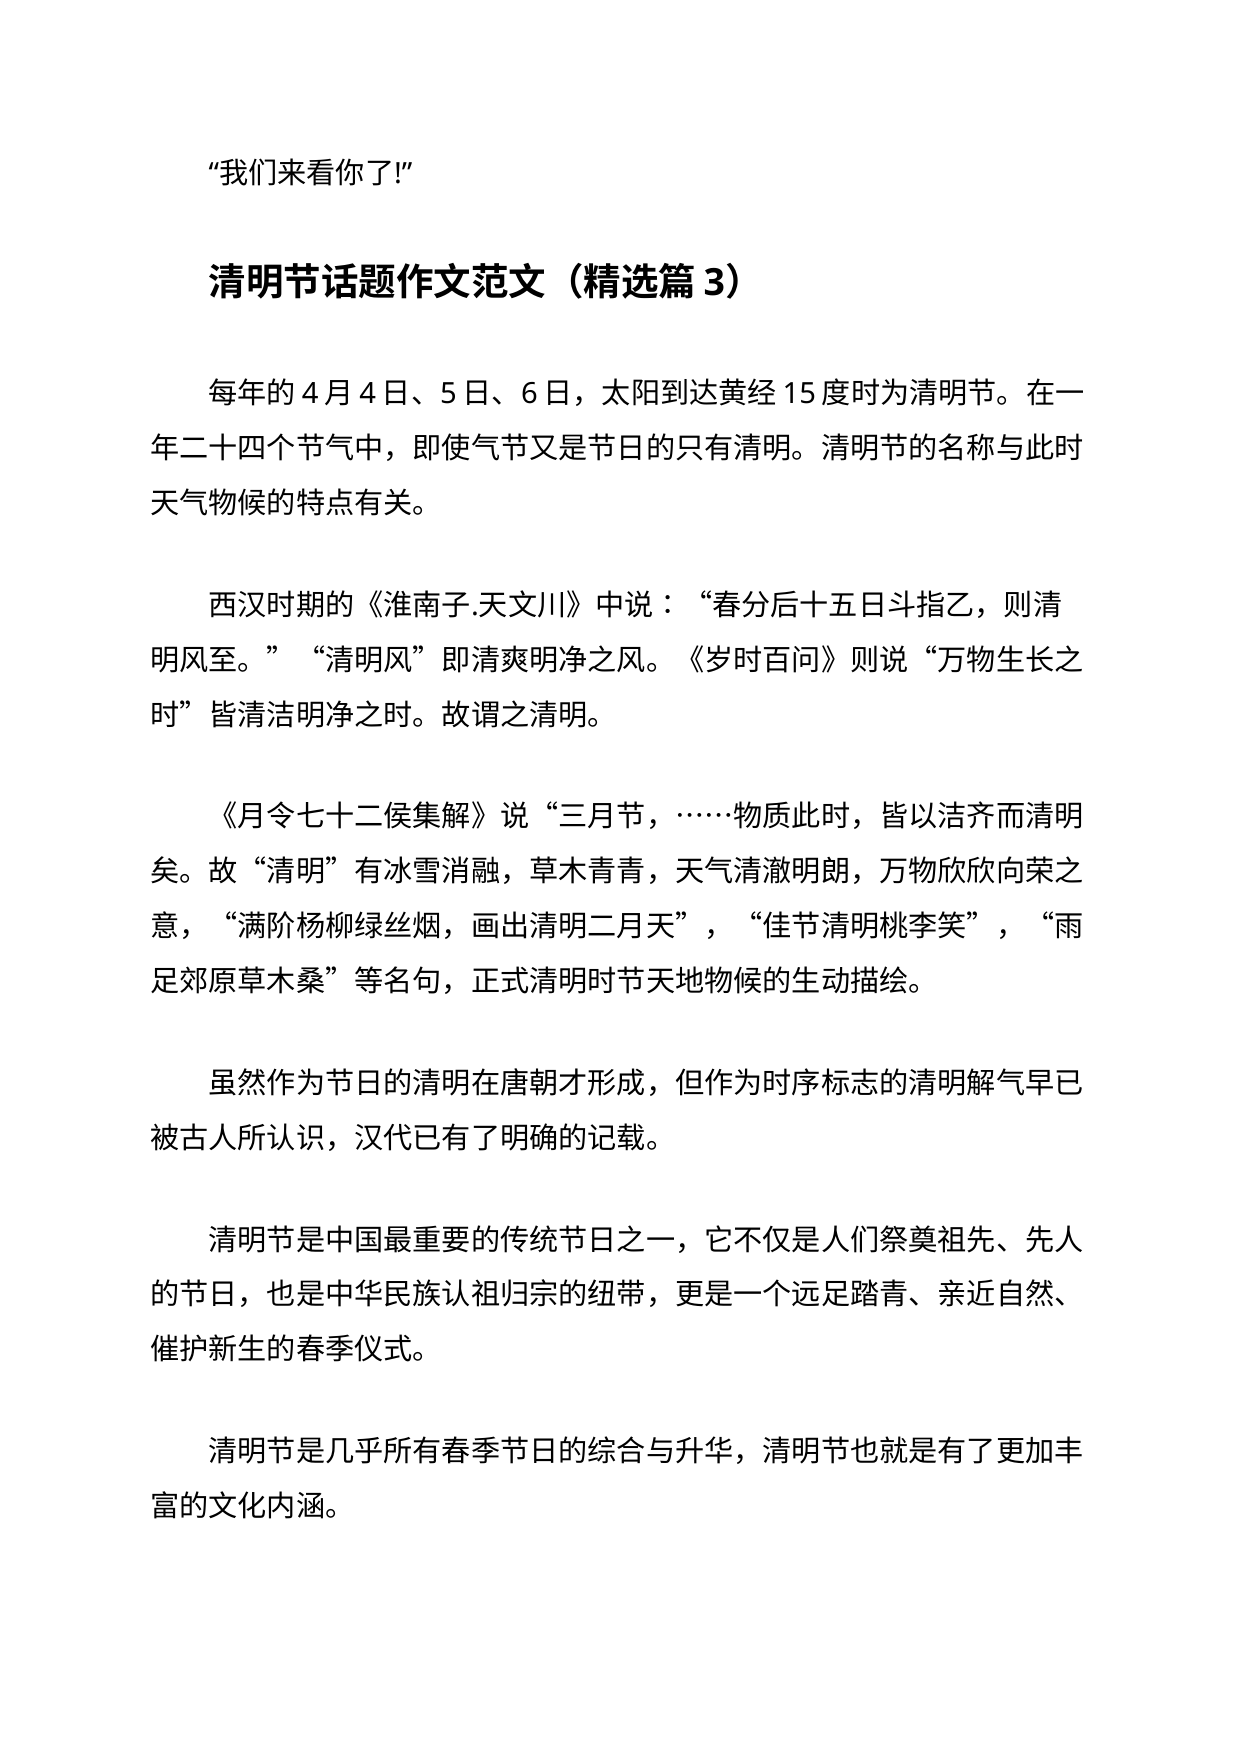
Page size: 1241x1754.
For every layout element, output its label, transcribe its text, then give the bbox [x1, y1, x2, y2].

text 虽然作为节日的清明在唐朝才形成，但作为时序标志的清明解气早已被古人所认识，汉代已有了明确的记载。 [150, 1059, 1090, 1157]
text 清明节是中国最重要的传统节日之一，它不仅是人们祭奠祖先、先人的节日，也是中华民族认祖归宗的纽带，更是一个远足踏青、亲近自然、催护新生的春季仪式。 [150, 1216, 1090, 1368]
text 《月令七十二侯集解》说“三月节，……物质此时，皆以洁齐而清明矣。故“清明”有冰雪消融，草木青青，天气清澈明朗，万物欣欣向荣之意，“满阶杨柳绿丝烟，画出清明二月天”，“佳节清明桃李笑”，“雨足郊原草木桑”等名句，正式清明时节天地物候的生动描绘。 [150, 793, 1090, 1000]
text 西汉时期的《淮南子.天文川》中说∶“春分后十五日斗指乙，则清明风至。”“清明风”即清爽明净之风。《岁时百问》则说“万物生长之时”皆清洁明净之时。故谓之清明。 [150, 581, 1090, 733]
text 每年的4月4日、5日、6日，太阳到达黄经15度时为清明节。在一年二十四个节气中，即使气节又是节日的只有清明。清明节的名称与此时天气物候的特点有关。 [150, 369, 1090, 522]
text 清明节话题作文范文（精选篇3） [150, 252, 1090, 306]
text “我们来看你了!” [150, 150, 1090, 192]
text 清明节是几乎所有春季节日的综合与升华，清明节也就是有了更加丰富的文化内涵。 [150, 1428, 1090, 1525]
